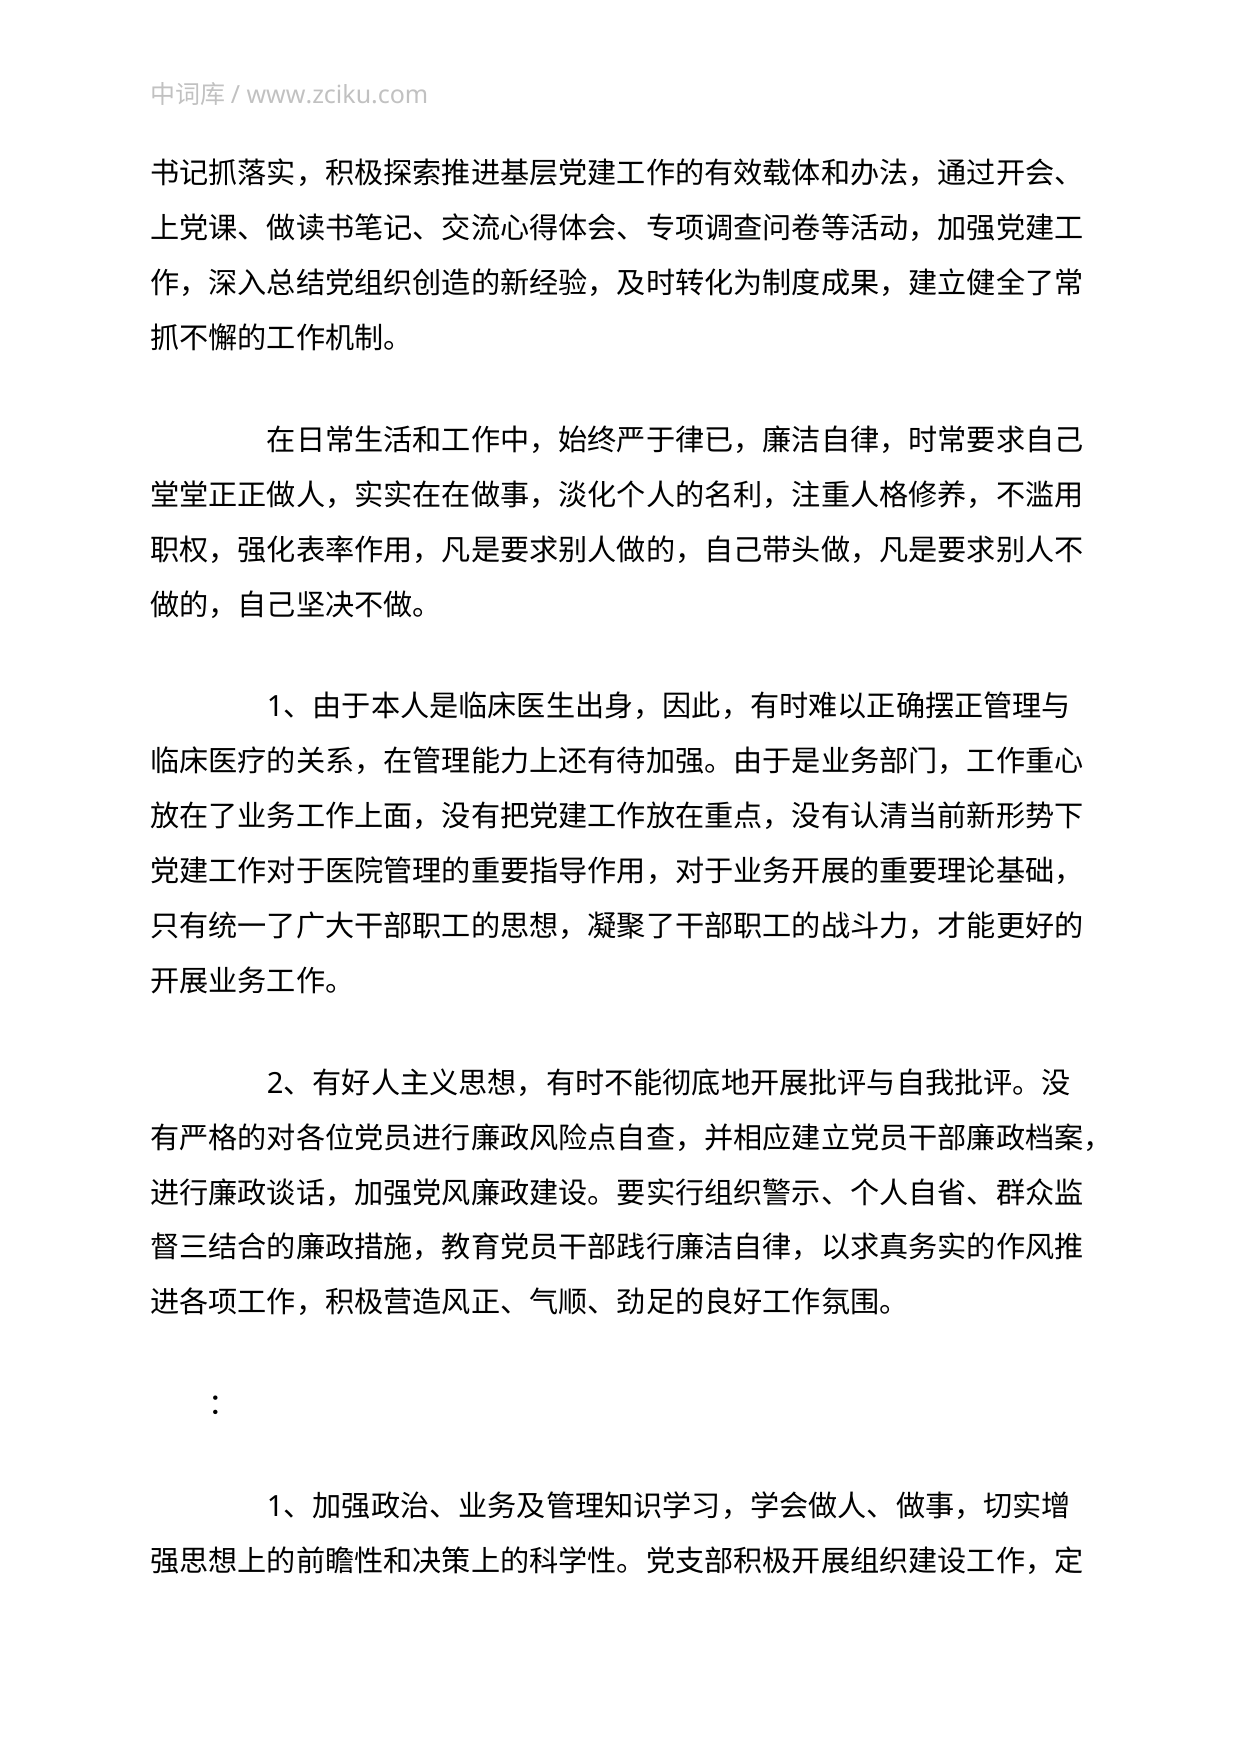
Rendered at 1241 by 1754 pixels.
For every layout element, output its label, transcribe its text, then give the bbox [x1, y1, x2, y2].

text ： [150, 1381, 1090, 1423]
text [150, 150, 1090, 357]
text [150, 1482, 1090, 1580]
text 2、有好人主义思想，有时不能彻底地开展批评与自我批评。没有严格的对各位党员进行廉政风险点自查，并相应建立党员干部廉政档案，进行廉政谈话，加强党风廉政建设。要实行组织警示、个人自省、群众监督三结合的廉政措施，教育党员干部践行廉洁自律，以求真务实的作风推进各项工作，积极营造风正、气顺、劲足的良好工作氛围。 [150, 1059, 1090, 1321]
text 1、由于本人是临床医生出身，因此，有时难以正确摆正管理与临床医疗的关系，在管理能力上还有待加强。由于是业务部门，工作重心放在了业务工作上面，没有把党建工作放在重点，没有认清当前新形势下党建工作对于医院管理的重要指导作用，对于业务开展的重要理论基础，只有统一了广大干部职工的思想，凝聚了干部职工的战斗力，才能更好的开展业务工作。 [150, 683, 1090, 1000]
text 在日常生活和工作中，始终严于律已，廉洁自律，时常要求自己堂堂正正做人，实实在在做事，淡化个人的名利，注重人格修养，不滥用职权，强化表率作用，凡是要求别人做的，自己带头做，凡是要求别人不做的，自己坚决不做。 [150, 416, 1090, 623]
